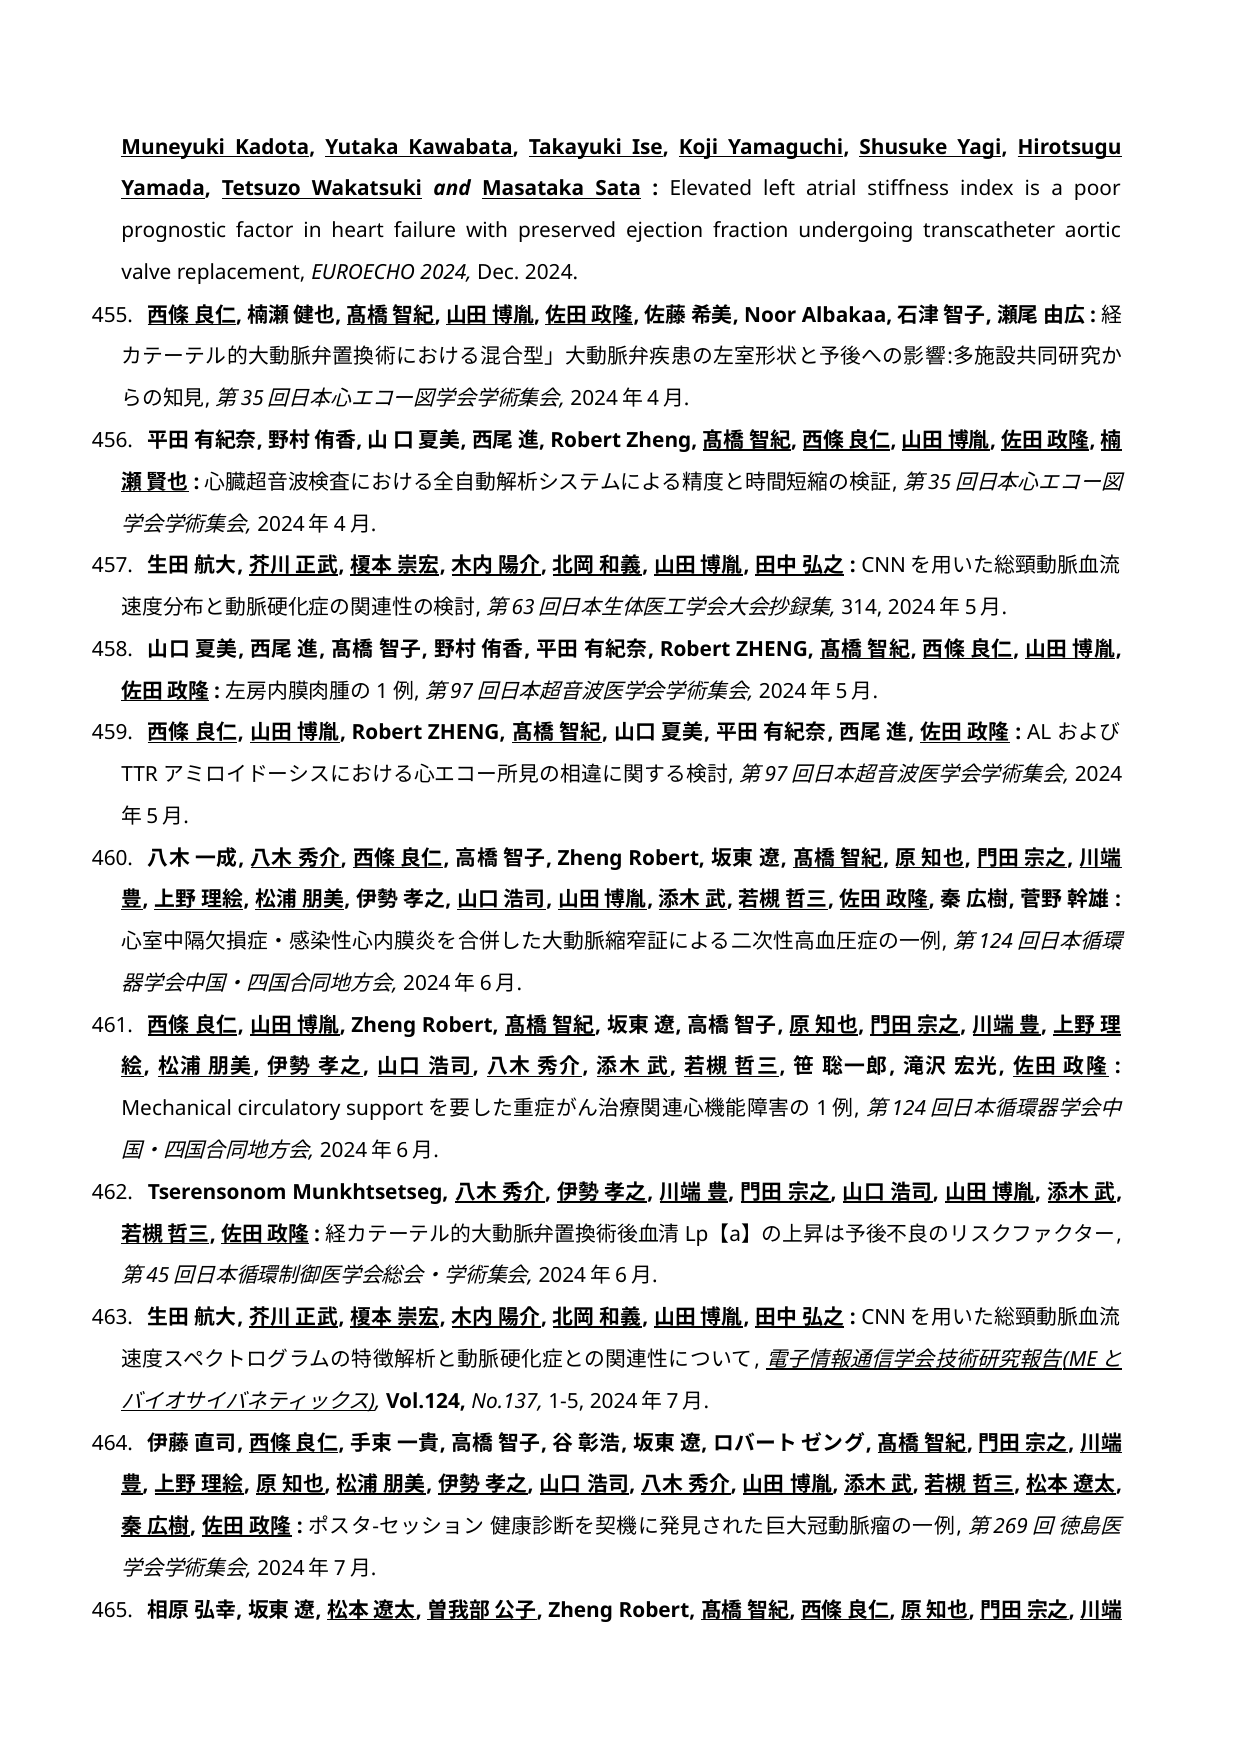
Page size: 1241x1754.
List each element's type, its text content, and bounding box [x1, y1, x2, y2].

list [92, 1587, 1122, 1629]
list 平田 有紀奈, 野村 侑香, 山 口 夏美, 西尾 進, Robert Zheng, 髙橋 智紀, 西條 良仁, 山田 博胤, 佐田 政隆, 楠瀬 賢也 : 心臓超音波検査における全自動解析システムによる精度と時間短縮の検証, 第35回日本心エコー図学会学術集会, 2024年4月. [92, 417, 1122, 543]
list 八木 一成, 八木 秀介, 西條 良仁, 高橋 智子, Zheng Robert, 坂東 遼, 髙橋 智紀, 原 知也, 門田 宗之, 川端 豊, 上野 理絵, 松浦 朋美, 伊勢 孝之, 山口 浩司, 山田 博胤, 添木 武, 若槻 哲三, 佐田 政隆, 秦 広樹, 菅野 幹雄 : 心室中隔欠損症・感染性心内膜炎を合併した大動脈縮窄証による二次性高血圧症の一例, 第124回日本循環器学会中国・四国合同地方会, 2024年6月. [92, 835, 1122, 1002]
list 山口 夏美, 西尾 進, 髙橋 智子, 野村 侑香, 平田 有紀奈, Robert ZHENG, 髙橋 智紀, 西條 良仁, 山田 博胤, 佐田 政隆 : 左房内膜肉腫の 1 例, 第97回日本超音波医学会学術集会, 2024年5月. [92, 626, 1122, 710]
list 生田 航大, 芥川 正武, 榎本 崇宏, 木内 陽介, 北岡 和義, 山田 博胤, 田中 弘之 : CNNを用いた総頸動脈血流速度分布と動脈硬化症の関連性の検討, 第63回日本生体医工学会大会抄録集, 314, 2024年5月. [92, 543, 1122, 626]
list Tserensonom Munkhtsetseg, 八木 秀介, 伊勢 孝之, 川端 豊, 門田 宗之, 山口 浩司, 山田 博胤, 添木 武, 若槻 哲三, 佐田 政隆 : 経カテーテル的大動脈弁置換術後血清Lp【a】の上昇は予後不良のリスクファクター, 第45回日本循環制御医学会総会・学術集会, 2024年6月. [92, 1169, 1122, 1295]
list 西條 良仁, 楠瀬 健也, 髙橋 智紀, 山田 博胤, 佐田 政隆, 佐藤 希美, Noor Albakaa, 石津 智子, 瀬尾 由広 : 経カテーテル的大動脈弁置換術における混合型」大動脈弁疾患の左室形状と予後への影響:多施設共同研究からの知見, 第35回日本心エコー図学会学術集会, 2024年4月. [92, 292, 1122, 417]
list 西條 良仁, 山田 博胤, Zheng Robert, 髙橋 智紀, 坂東 遼, 高橋 智子, 原 知也, 門田 宗之, 川端 豊, 上野 理絵, 松浦 朋美, 伊勢 孝之, 山口 浩司, 八木 秀介, 添木 武, 若槻 哲三, 笹 聡一郎, 滝沢 宏光, 佐田 政隆 : Mechanical circulatory supportを要した重症がん治療関連心機能障害の1例, 第124回日本循環器学会中国・四国合同地方会, 2024年6月. [92, 1002, 1122, 1169]
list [92, 125, 1122, 292]
list 生田 航大, 芥川 正武, 榎本 崇宏, 木内 陽介, 北岡 和義, 山田 博胤, 田中 弘之 : CNNを用いた総頸動脈血流速度スペクトログラムの特徴解析と動脈硬化症との関連性について, 電子情報通信学会技術研究報告(MEとバイオサイバネティックス), Vol.124, No.137, 1-5, 2024年7月. [92, 1295, 1122, 1420]
list 伊藤 直司, 西條 良仁, 手束 一貴, 高橋 智子, 谷 彰浩, 坂東 遼, ロバート ゼング, 髙橋 智紀, 門田 宗之, 川端 豊, 上野 理絵, 原 知也, 松浦 朋美, 伊勢 孝之, 山口 浩司, 八木 秀介, 山田 博胤, 添木 武, 若槻 哲三, 松本 遼太, 秦 広樹, 佐田 政隆 : ポスタ-セッション 健康診断を契機に発見された巨大冠動脈瘤の一例, 第269回 徳島医学会学術集会, 2024年7月. [92, 1420, 1122, 1587]
list 西條 良仁, 山田 博胤, Robert ZHENG, 髙橋 智紀, 山口 夏美, 平田 有紀奈, 西尾 進, 佐田 政隆 : AL および TTR アミロイドーシスにおける心エコー所見の相違に関する検討, 第97回日本超音波医学会学術集会, 2024年5月. [92, 710, 1122, 835]
